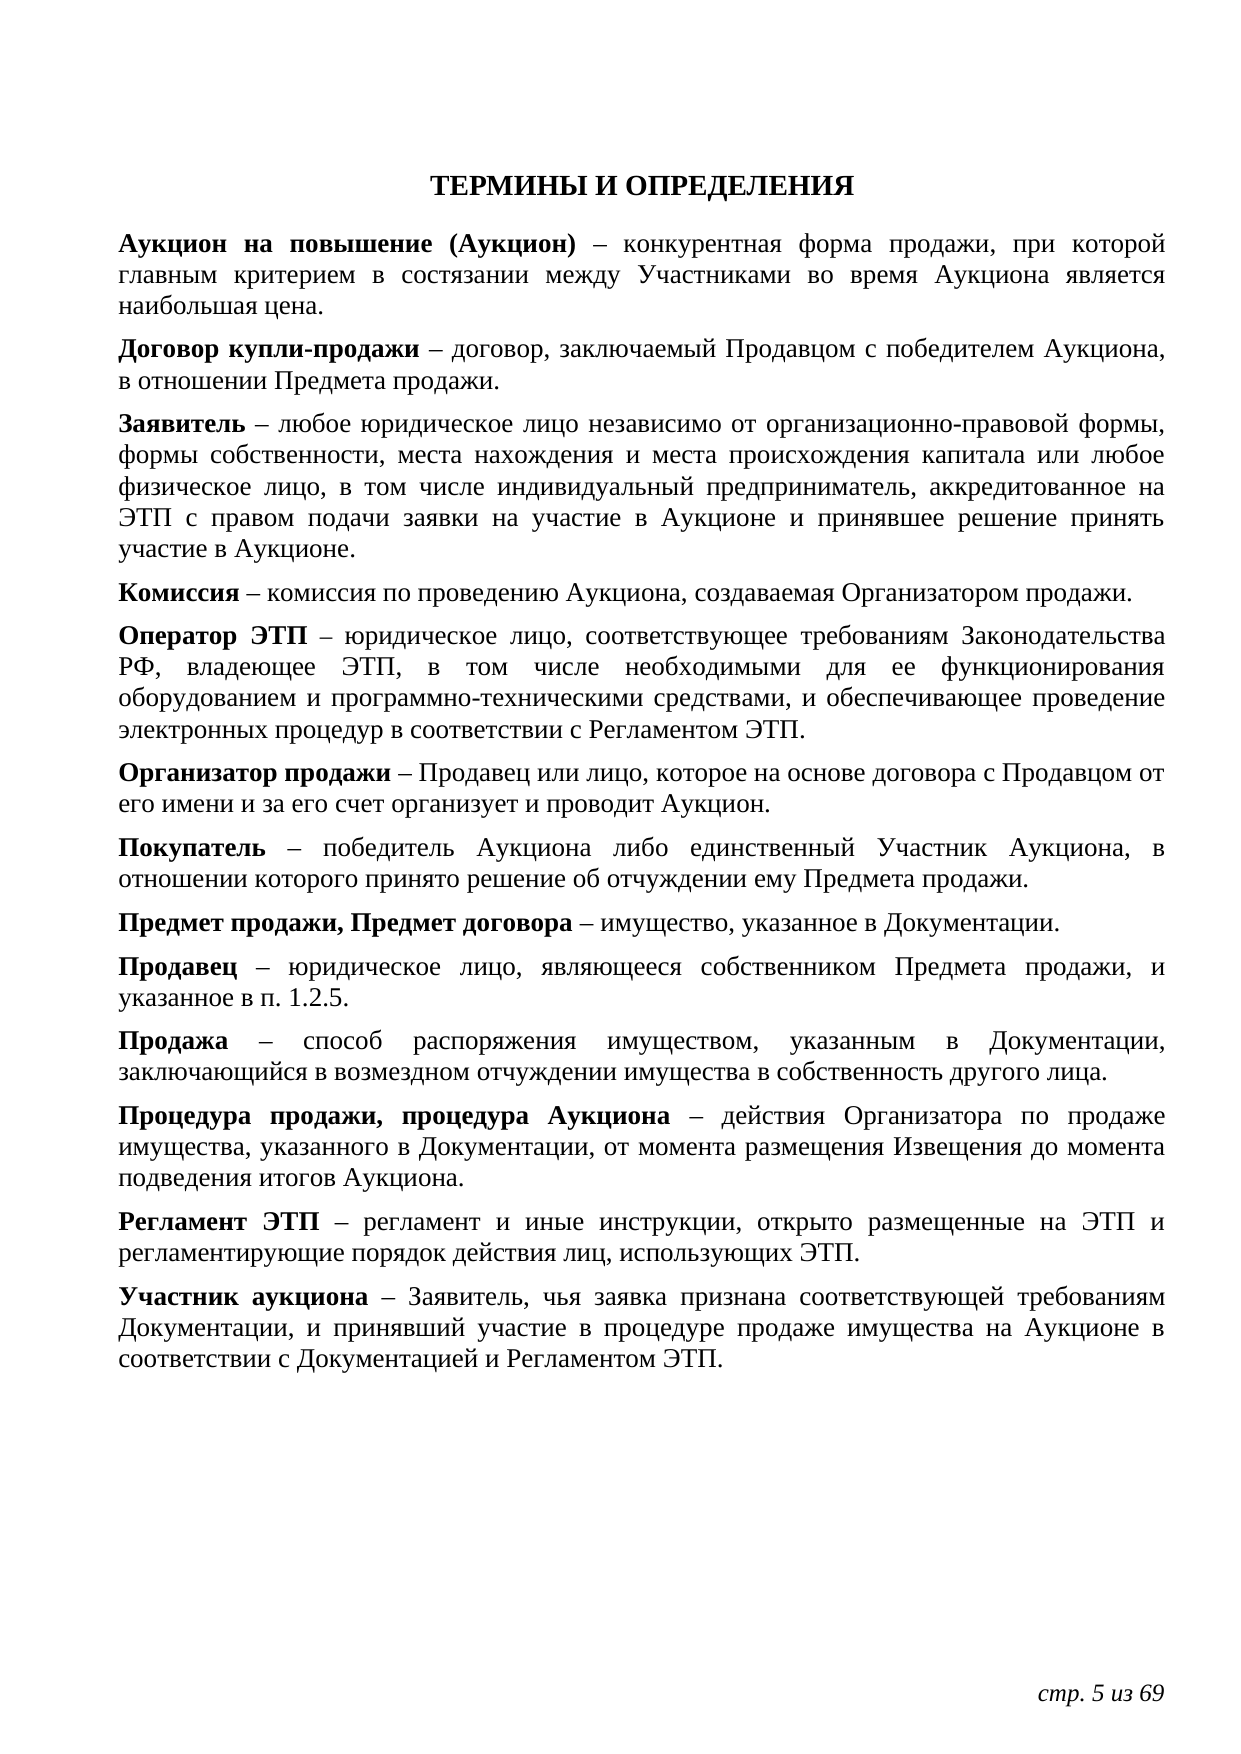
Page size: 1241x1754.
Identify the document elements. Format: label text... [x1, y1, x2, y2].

text Оператор ЭТП – юридическое лицо, соответствующее требованиям Законодательства РФ, владеющее ЭТП, в том числе необходимыми для ее функционирования оборудованием и программно-техническими средствами, и обеспечивающее проведение электронных процедур в соответствии с Регламентом ЭТП. [118, 619, 1166, 744]
text Участник аукциона – Заявитель, чья заявка признана соответствующей требованиям Документации, и принявший участие в процедуре продаже имущества на Аукционе в соответствии с Документацией и Регламентом ЭТП. [118, 1280, 1166, 1373]
text Процедура продажи, процедура Аукциона – действия Организатора по продаже имущества, указанного в Документации, от момента размещения Извещения до момента подведения итогов Аукциона. [118, 1099, 1166, 1193]
text Организатор продажи – Продавец или лицо, которое на основе договора с Продавцом от его имени и за его счет организует и проводит Аукцион. [118, 756, 1166, 819]
text Аукцион на повышение (Аукцион) – конкурентная форма продажи, при которой главным критерием в состязании между Участниками во время Аукциона является наибольшая цена. [118, 227, 1166, 320]
text Предмет продажи, Предмет договора – имущество, указанное в Документации. [118, 906, 1166, 937]
text Договор купли-продажи – договор, заключаемый Продавцом с победителем Аукциона, в отношении Предмета продажи. [118, 333, 1166, 395]
text Продавец – юридическое лицо, являющееся собственником Предмета продажи, и указанное в п. 1.2.5. [118, 949, 1166, 1012]
text Регламент ЭТП – регламент и иные инструкции, открыто размещенные на ЭТП и регламентирующие порядок действия лиц, использующих ЭТП. [118, 1205, 1166, 1267]
text Продажа – способ распоряжения имуществом, указанным в Документации, заключающийся в возмездном отчуждении имущества в собственность другого лица. [118, 1024, 1166, 1087]
text Комиссия – комиссия по проведению Аукциона, создаваемая Организатором продажи. [118, 576, 1166, 607]
subtitle ТЕРМИНЫ И ОПРЕДЕЛЕНИЯ [118, 168, 1166, 202]
text Покупатель – победитель Аукциона либо единственный Участник Аукциона, в отношении которого принято решение об отчуждении ему Предмета продажи. [118, 831, 1166, 893]
text Заявитель – любое юридическое лицо независимо от организационно-правовой формы, формы собственности, места нахождения и места происхождения капитала или любое физическое лицо, в том числе индивидуальный предприниматель, аккредитованное на ЭТП с правом подачи заявки на участие в Аукционе и принявшее решение принять участие в Аукционе. [118, 407, 1166, 563]
